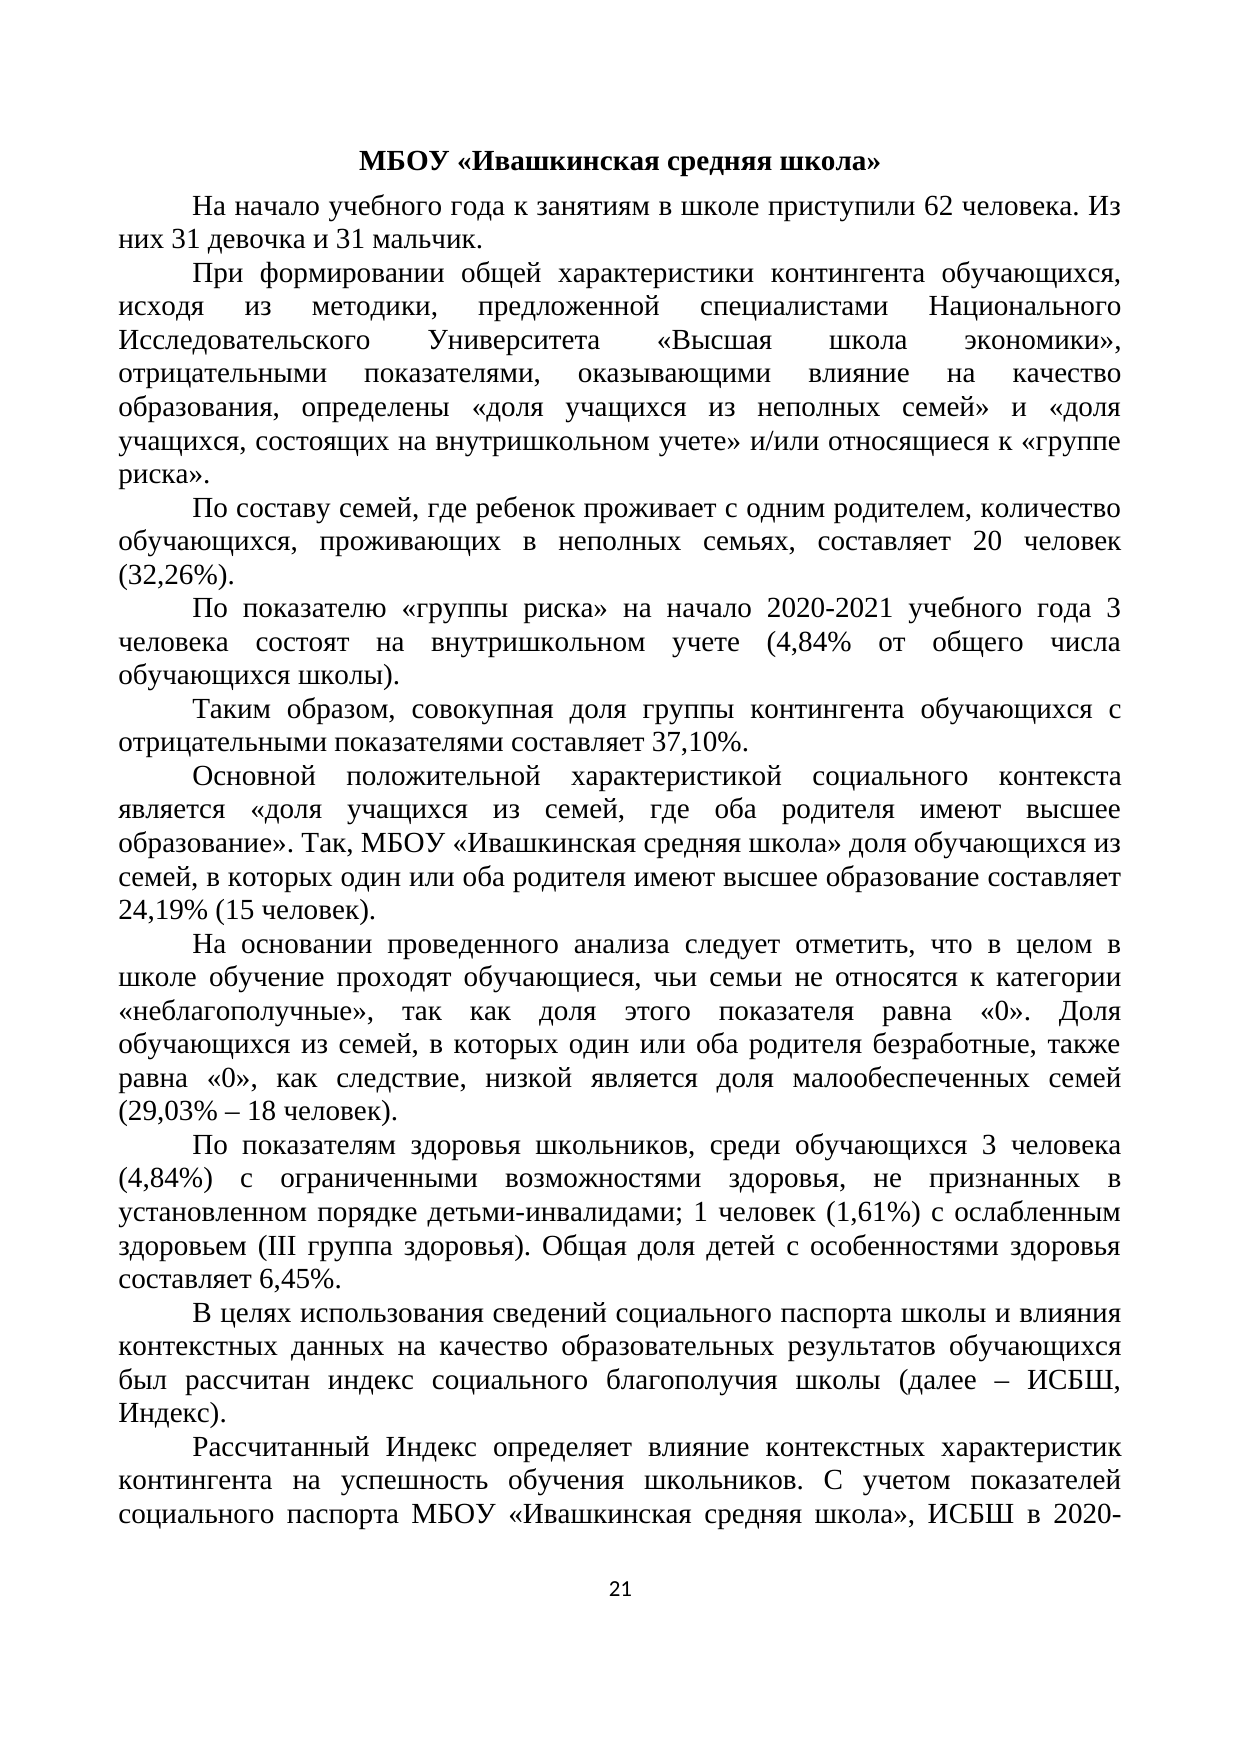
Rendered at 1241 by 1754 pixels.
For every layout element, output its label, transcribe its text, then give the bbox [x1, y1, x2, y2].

subtitle МБОУ «Ивашкинская средняя школа» [118, 143, 1122, 177]
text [118, 1429, 1122, 1529]
text По составу семей, где ребенок проживает с одним родителем, количество обучающихся, проживающих в неполных семьях, составляет 20 человек (32,26%). [118, 490, 1122, 590]
text По показателям здоровья школьников, среди обучающихся 3 человека (4,84%) с ограниченными возможностями здоровья, не признанных в установленном порядке детьми-инвалидами; 1 человек (1,61%) с ослабленным здоровьем (III группа здоровья). Общая доля детей с особенностями здоровья составляет 6,45%. [118, 1127, 1122, 1295]
text На начало учебного года к занятиям в школе приступили 62 человека. Из них 31 девочка и 31 мальчик. [118, 188, 1122, 255]
text Таким образом, совокупная доля группы контингента обучающихся с отрицательными показателями составляет 37,10%. [118, 691, 1122, 758]
text По показателю «группы риска» на начало 2020-2021 учебного года 3 человека состоят на внутришкольном учете (4,84% от общего числа обучающихся школы). [118, 590, 1122, 691]
text На основании проведенного анализа следует отметить, что в целом в школе обучение проходят обучающиеся, чьи семьи не относятся к категории «неблагополучные», так как доля этого показателя равна «0». Доля обучающихся из семей, в которых один или оба родителя безработные, также равна «0», как следствие, низкой является доля малообеспеченных семей (29,03% – 18 человек). [118, 926, 1122, 1127]
text При формировании общей характеристики контингента обучающихся, исходя из методики, предложенной специалистами Национального Исследовательского Университета «Высшая школа экономики», отрицательными показателями, оказывающими влияние на качество образования, определены «доля учащихся из неполных семей» и «доля учащихся, состоящих на внутришкольном учете» и/или относящиеся к «группе риска». [118, 255, 1122, 490]
text В целях использования сведений социального паспорта школы и влияния контекстных данных на качество образовательных результатов обучающихся был рассчитан индекс социального благополучия школы (далее – ИСБШ, Индекс). [118, 1295, 1122, 1429]
text Основной положительной характеристикой социального контекста является «доля учащихся из семей, где оба родителя имеют высшее образование». Так, МБОУ «Ивашкинская средняя школа» доля обучающихся из семей, в которых один или оба родителя имеют высшее образование составляет 24,19% (15 человек). [118, 758, 1122, 926]
